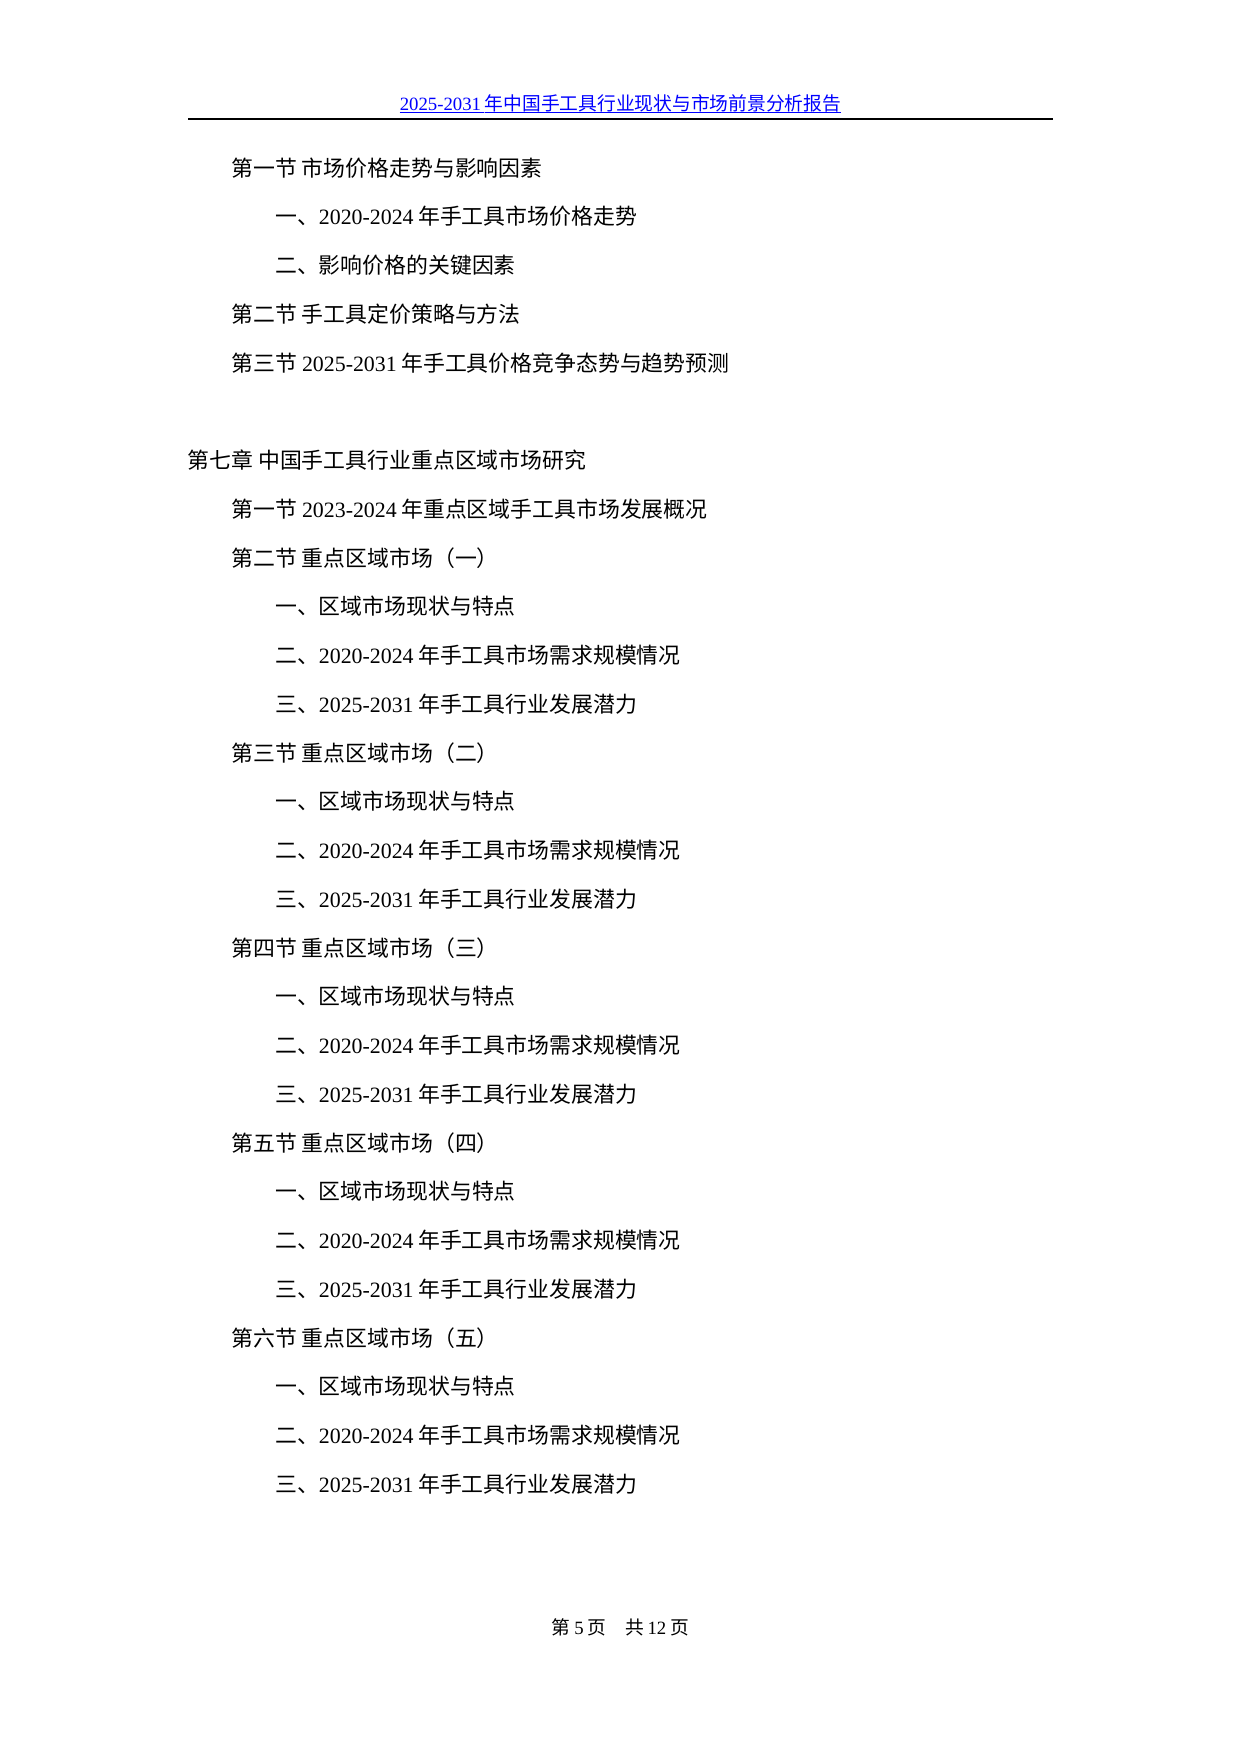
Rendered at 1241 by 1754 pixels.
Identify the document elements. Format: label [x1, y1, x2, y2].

text [187, 150, 1053, 1499]
